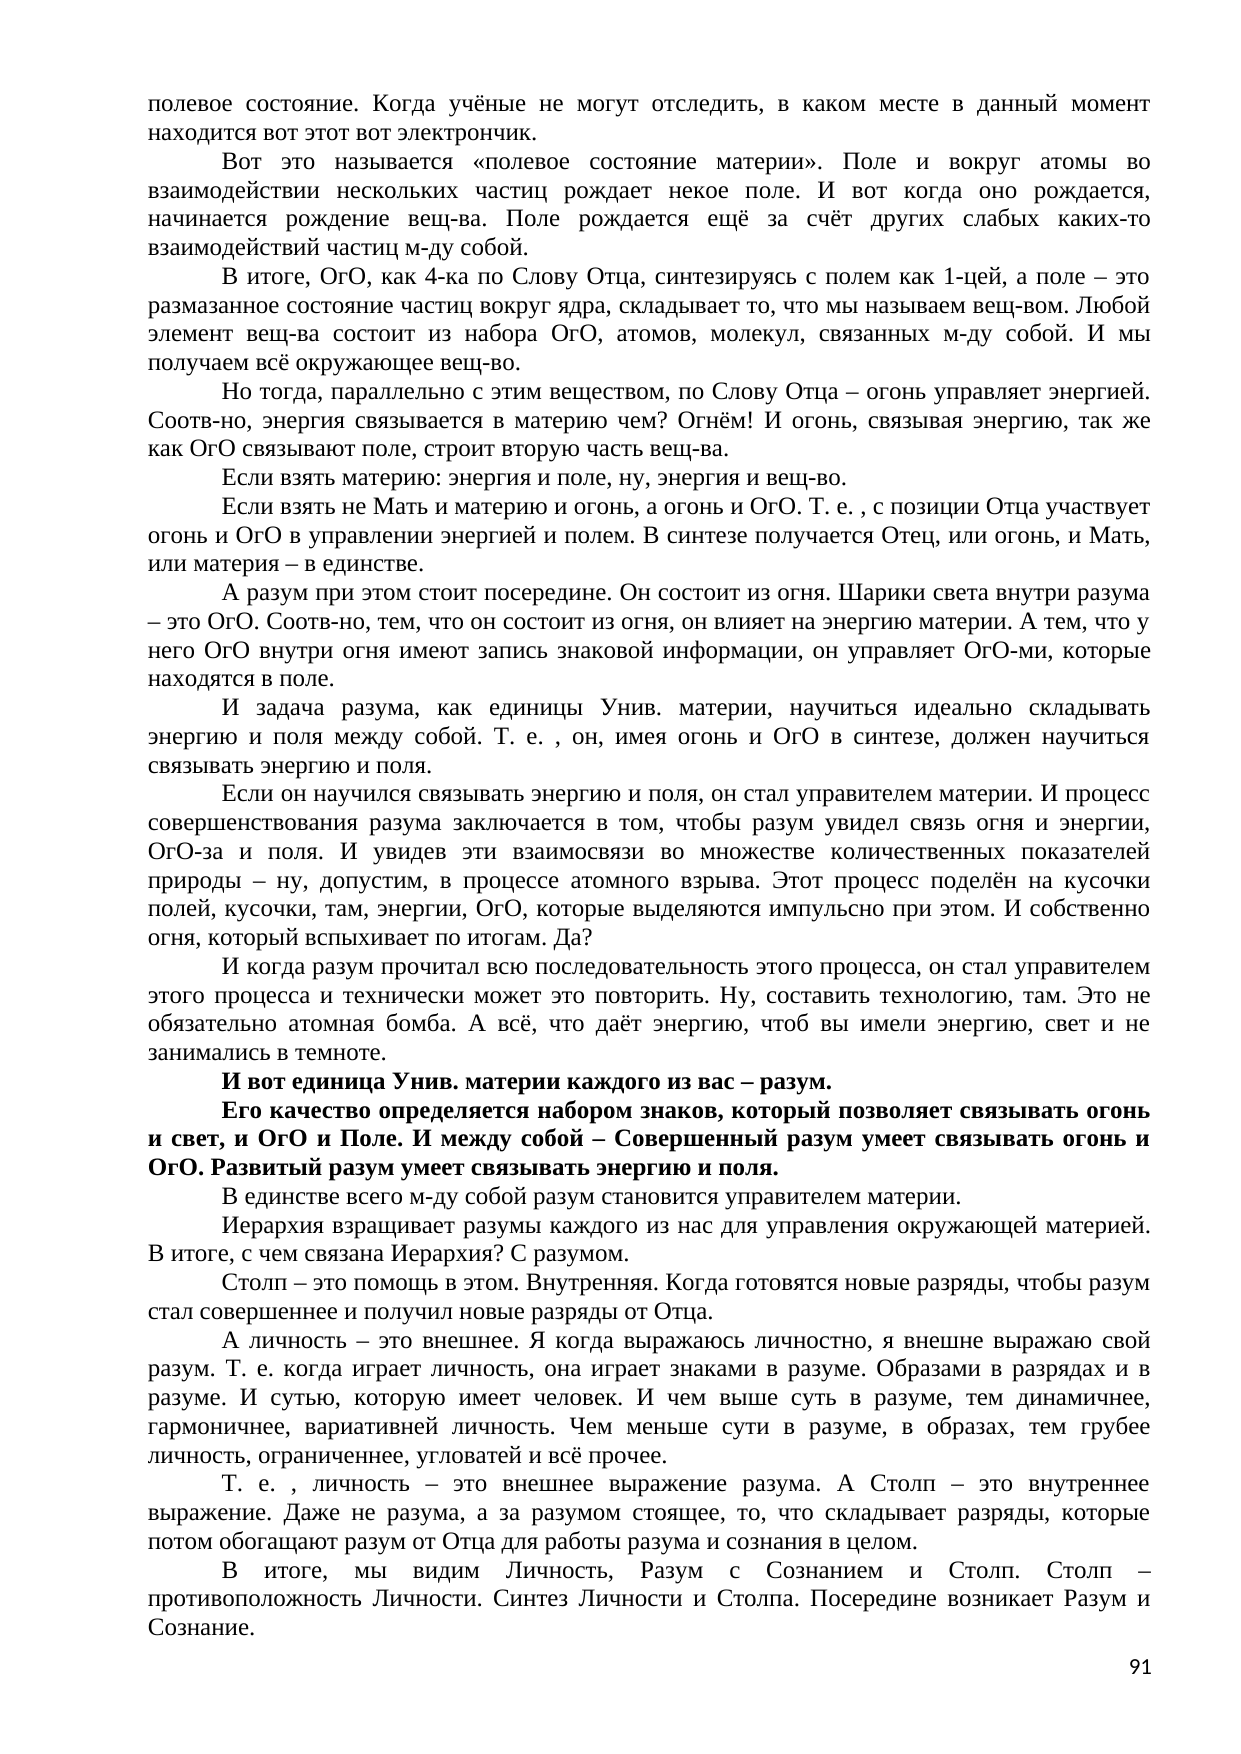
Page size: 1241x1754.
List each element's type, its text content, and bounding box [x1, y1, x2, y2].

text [148, 88, 1152, 146]
text И задача разума, как единицы Унив. материи, научиться идеально складывать энергию и поля между собой. Т. е. , он, имея огонь и ОгО в синтезе, должен научиться связывать энергию и поля. [148, 692, 1152, 778]
text Иерархия взращивает разумы каждого из нас для управления окружающей материей. В итоге, с чем связана Иерархия? С разумом. [148, 1210, 1152, 1267]
text Если он научился связывать энергию и поля, он стал управителем материи. И процесс совершенствования разума заключается в том, чтобы разум увидел связь огня и энергии, ОгО-за и поля. И увидев эти взаимосвязи во множестве количественных показателей природы – ну, допустим, в процессе атомного взрыва. Этот процесс поделён на кусочки полей, кусочки, там, энергии, ОгО, которые выделяются импульсно при этом. И собственно огня, который вспыхивает по итогам. Да? [148, 778, 1152, 951]
text Его качество определяется набором знаков, который позволяет связывать огонь и свет, и ОгО и Поле. И между собой – Совершенный разум умеет связывать огонь и ОгО. Развитый разум умеет связывать энергию и поля. [148, 1095, 1152, 1181]
text Если взять материю: энергия и поле, ну, энергия и вещ-во. [148, 462, 1152, 491]
text А личность – это внешнее. Я когда выражаюсь личностно, я внешне выражаю свой разум. Т. е. когда играет личность, она играет знаками в разуме. Образами в разрядах и в разуме. И сутью, которую имеет человек. И чем выше суть в разуме, тем динамичнее, гармоничнее, вариативней личность. Чем меньше сути в разуме, в образах, тем грубее личность, ограниченнее, угловатей и всё прочее. [148, 1325, 1152, 1468]
text Столп – это помощь в этом. Внутренняя. Когда готовятся новые разряды, чтобы разум стал совершеннее и получил новые разряды от Отца. [148, 1267, 1152, 1325]
text И когда разум прочитал всю последовательность этого процесса, он стал управителем этого процесса и технически может это повторить. Ну, составить технологию, там. Это не обязательно атомная бомба. А всё, что даёт энергию, чтоб вы имели энергию, свет и не занимались в темноте. [148, 951, 1152, 1066]
text Т. е. , личность – это внешнее выражение разума. А Столп – это внутреннее выражение. Даже не разума, а за разумом стоящее, то, что складывает разряды, которые потом обогащают разум от Отца для работы разума и сознания в целом. [148, 1468, 1152, 1555]
text В итоге, ОгО, как 4-ка по Слову Отца, синтезируясь с полем как 1-цей, а поле – это размазанное состояние частиц вокруг ядра, складывает то, что мы называем вещ-вом. Любой элемент вещ-ва состоит из набора ОгО, атомов, молекул, связанных м-ду собой. И мы получаем всё окружающее вещ-во. [148, 261, 1152, 376]
text Если взять не Мать и материю и огонь, а огонь и ОгО. Т. е. , с позиции Отца участвует огонь и ОгО в управлении энергией и полем. В синтезе получается Отец, или огонь, и Мать, или материя – в единстве. [148, 491, 1152, 577]
text В единстве всего м-ду собой разум становится управителем материи. [148, 1181, 1152, 1210]
text И вот единица Унив. материи каждого из вас – разум. [148, 1066, 1152, 1095]
text В итоге, мы видим Личность, Разум с Сознанием и Столп. Столп – противоположность Личности. Синтез Личности и Столпа. Посередине возникает Разум и Сознание. [148, 1555, 1152, 1641]
text Вот это называется «полевое состояние материи». Поле и вокруг атомы во взаимодействии нескольких частиц рождает некое поле. И вот когда оно рождается, начинается рождение вещ-ва. Поле рождается ещё за счёт других слабых каких-то взаимодействий частиц м-ду собой. [148, 146, 1152, 261]
text А разум при этом стоит посередине. Он состоит из огня. Шарики света внутри разума – это ОгО. Соотв-но, тем, что он состоит из огня, он влияет на энергию материи. А тем, что у него ОгО внутри огня имеют запись знаковой информации, он управляет ОгО-ми, которые находятся в поле. [148, 577, 1152, 692]
text Но тогда, параллельно с этим веществом, по Слову Отца – огонь управляет энергией. Соотв-но, энергия связывается в материю чем? Огнём! И огонь, связывая энергию, так же как ОгО связывают поле, строит вторую часть вещ-ва. [148, 376, 1152, 462]
